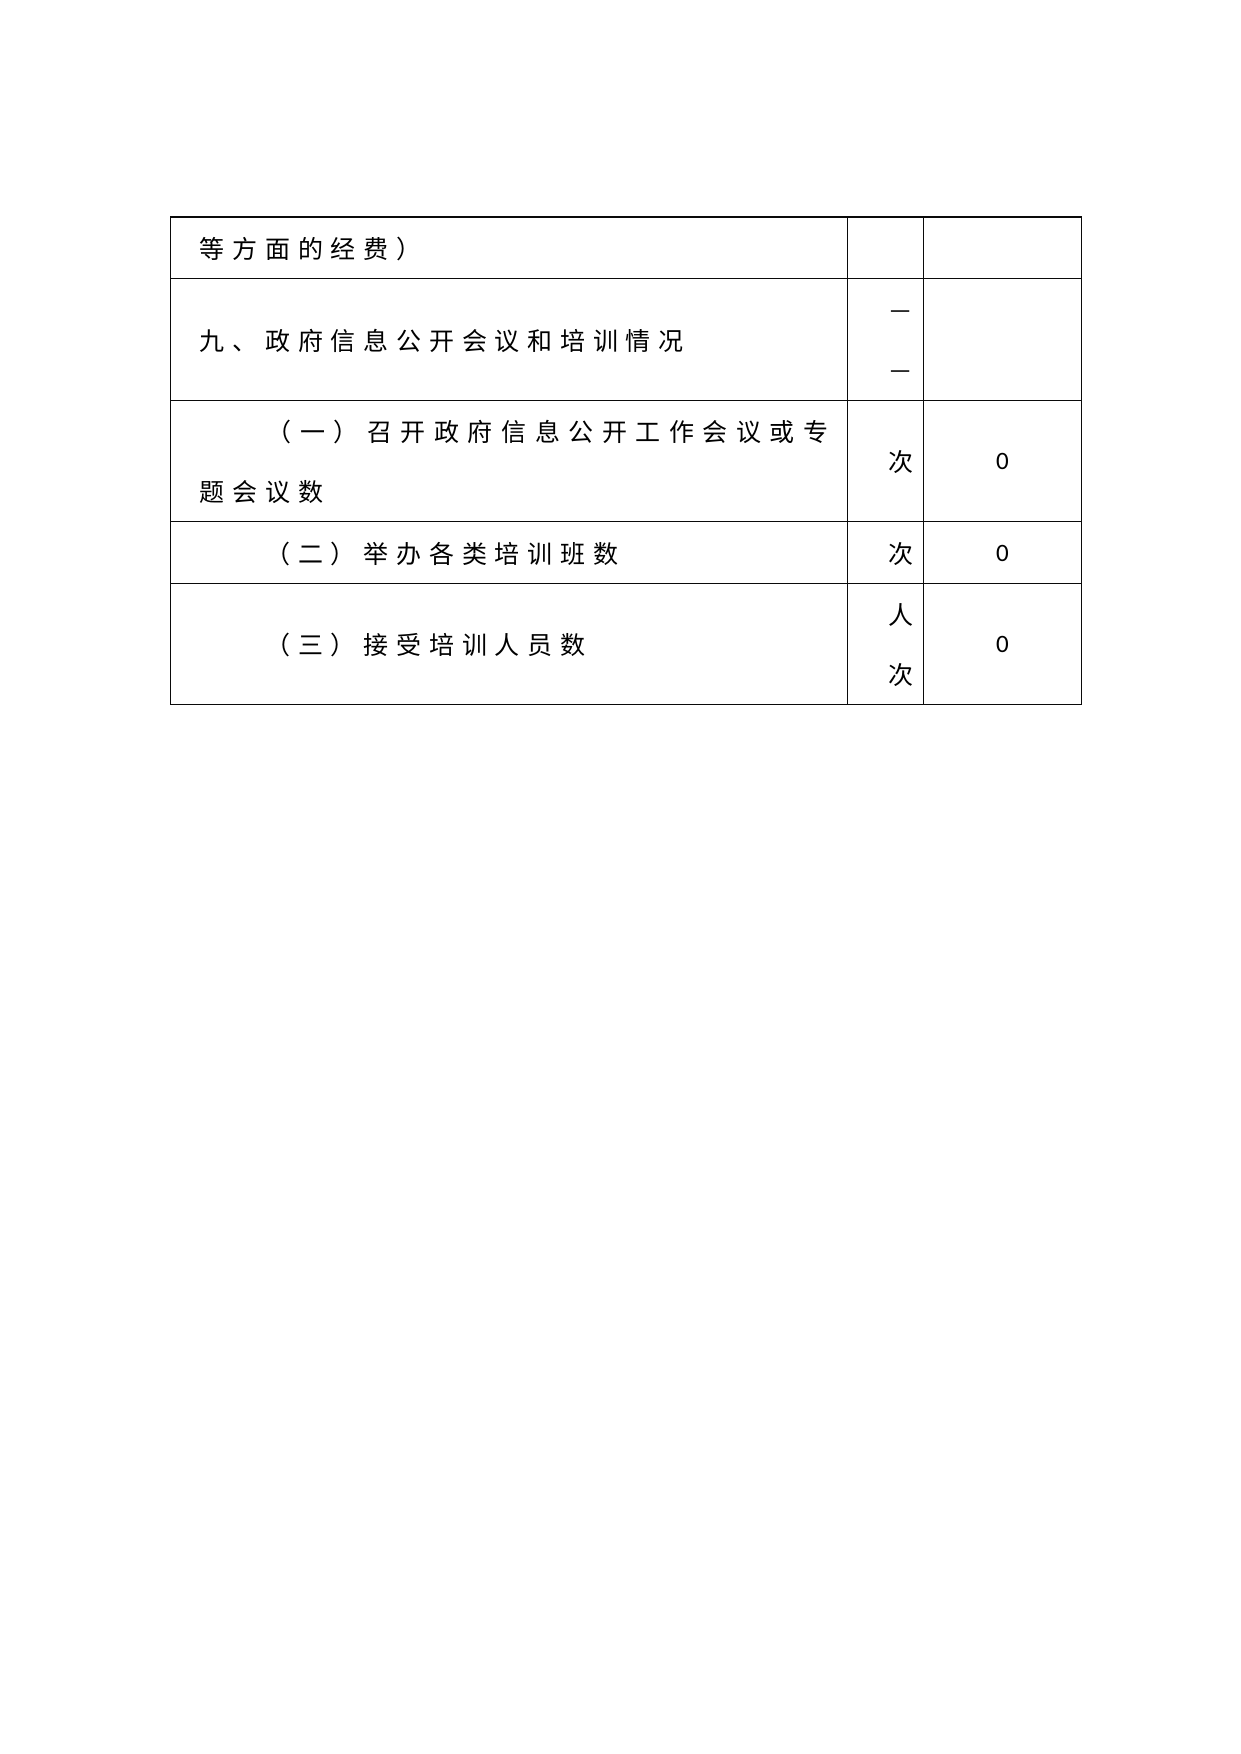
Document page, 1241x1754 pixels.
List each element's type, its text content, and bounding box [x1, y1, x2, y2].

table_cell （一）召开政府信息公开工作会议或专题会议数 [171, 401, 847, 521]
table_cell 0 [924, 584, 1081, 704]
table_cell （二）举办各类培训班数 [171, 522, 847, 582]
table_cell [171, 218, 847, 278]
table_cell 0 [924, 401, 1081, 521]
table_cell 0 [924, 218, 1081, 278]
table_cell 次 [848, 522, 923, 582]
table_cell —— [848, 279, 923, 399]
table_cell [924, 279, 1081, 399]
table_cell 九、政府信息公开会议和培训情况 [171, 279, 847, 399]
table_cell 0 [924, 522, 1081, 582]
table_cell 次 [848, 401, 923, 521]
table_cell （三）接受培训人员数 [171, 584, 847, 704]
table_cell 万元 [848, 218, 923, 278]
table_cell 人次 [848, 584, 923, 704]
